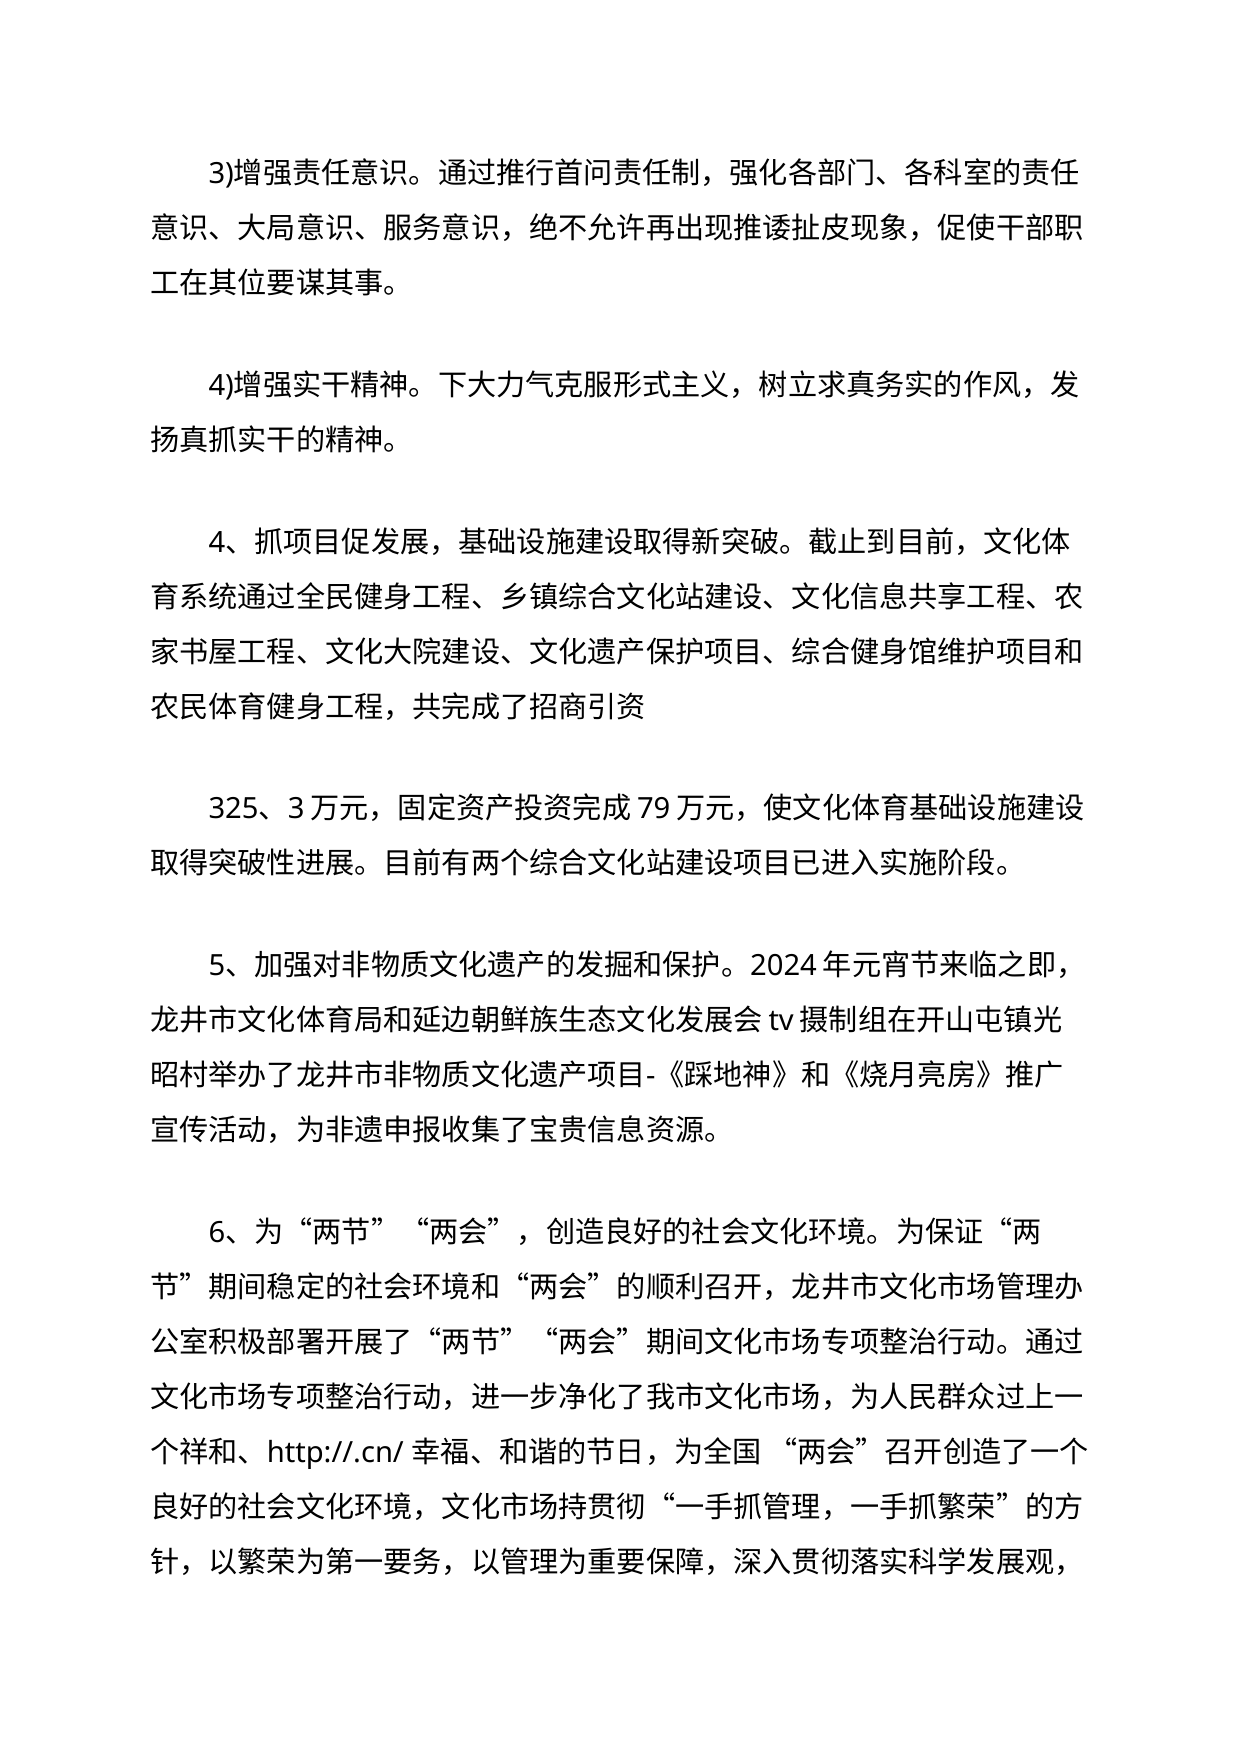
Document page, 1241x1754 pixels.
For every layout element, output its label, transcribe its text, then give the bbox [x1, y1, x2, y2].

text 4)增强实干精神。下大力气克服形式主义，树立求真务实的作风，发扬真抓实干的精神。 [150, 362, 1090, 459]
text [150, 1208, 1090, 1580]
text 4、抓项目促发展，基础设施建设取得新突破。截止到目前，文化体育系统通过全民健身工程、乡镇综合文化站建设、文化信息共享工程、农家书屋工程、文化大院建设、文化遗产保护项目、综合健身馆维护项目和农民体育健身工程，共完成了招商引资 [150, 518, 1090, 726]
text 3)增强责任意识。通过推行首问责任制，强化各部门、各科室的责任意识、大局意识、服务意识，绝不允许再出现推诿扯皮现象，促使干部职工在其位要谋其事。 [150, 150, 1090, 302]
text 5、加强对非物质文化遗产的发掘和保护。2024年元宵节来临之即，龙井市文化体育局和延边朝鲜族生态文化发展会tv摄制组在开山屯镇光昭村举办了龙井市非物质文化遗产项目-《踩地神》和《烧月亮房》推广宣传活动，为非遗申报收集了宝贵信息资源。 [150, 942, 1090, 1149]
text 325、3万元，固定资产投资完成79万元，使文化体育基础设施建设取得突破性进展。目前有两个综合文化站建设项目已进入实施阶段。 [150, 785, 1090, 882]
